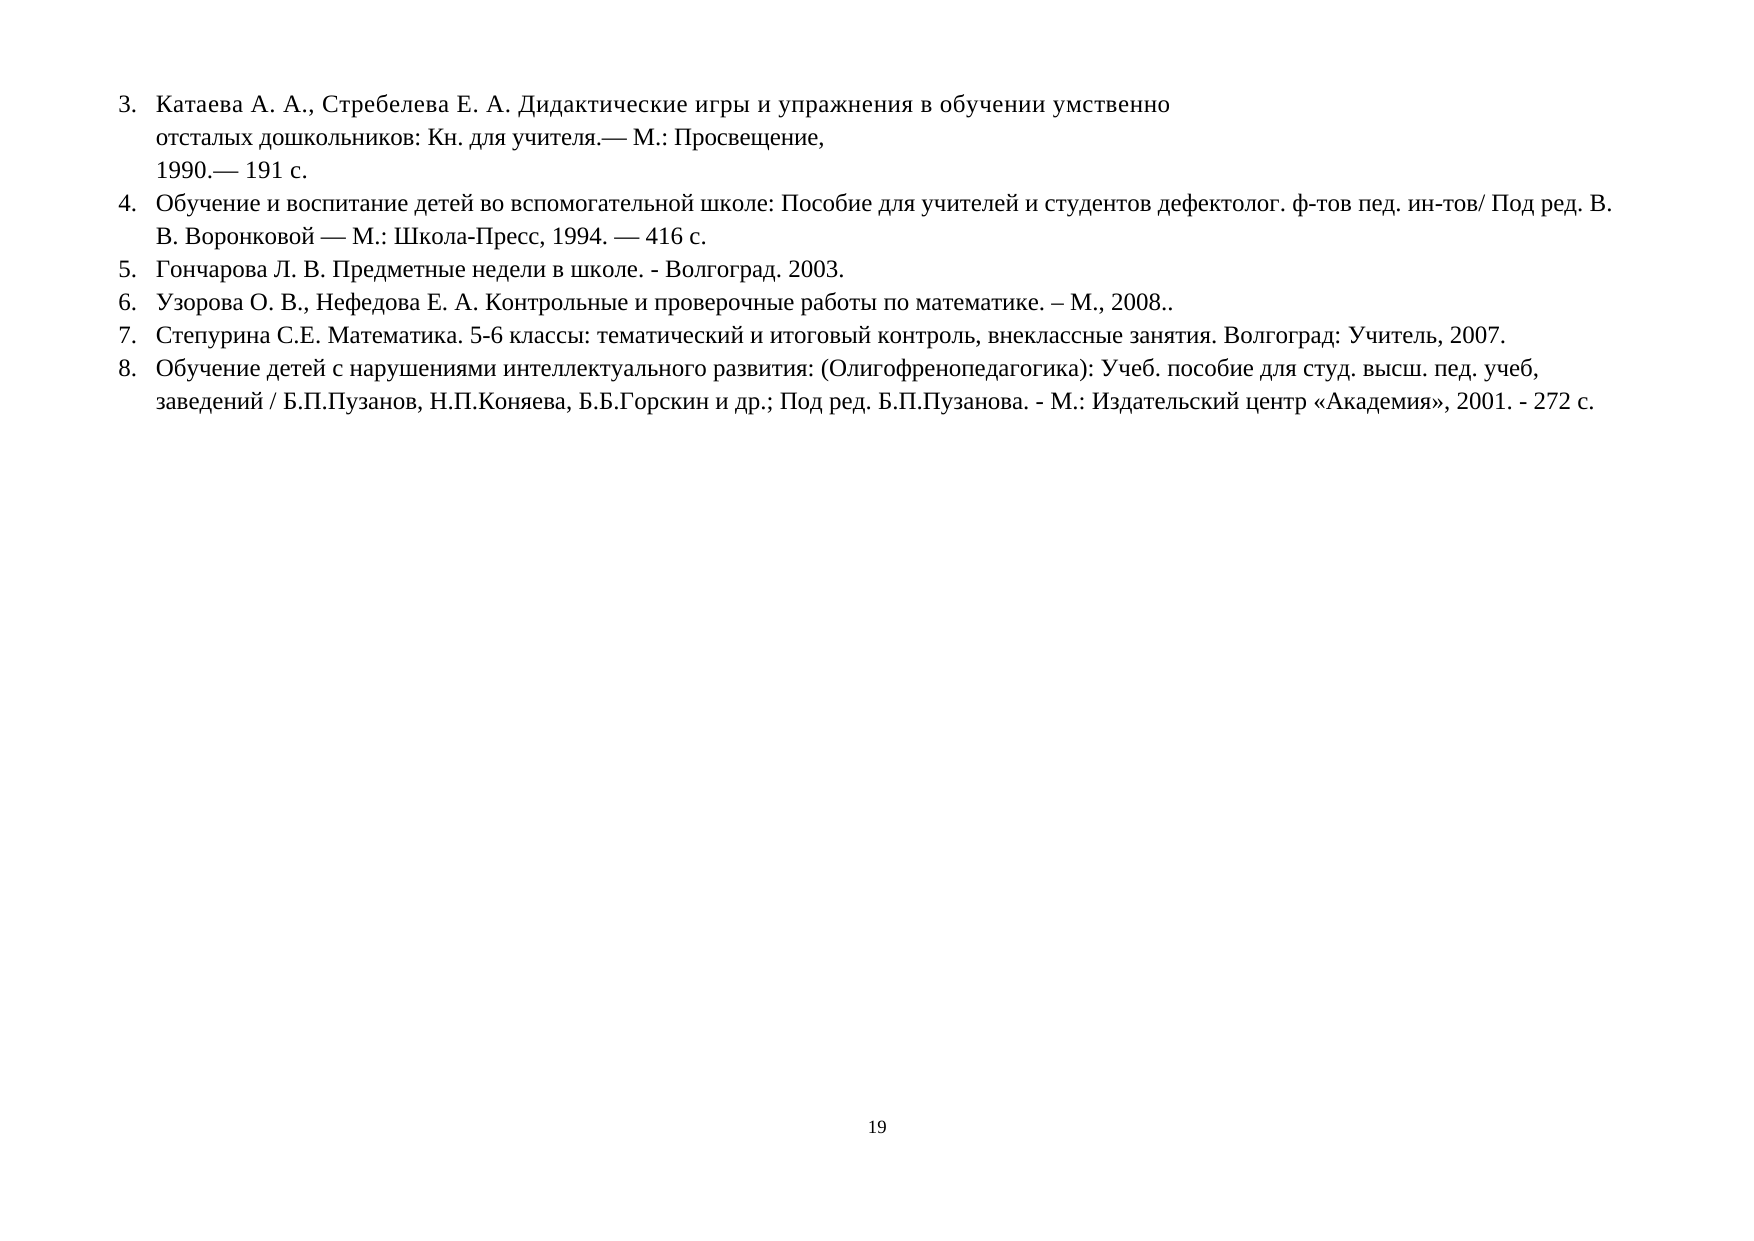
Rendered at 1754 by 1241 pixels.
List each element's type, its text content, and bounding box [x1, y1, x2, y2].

list Степурина С.Е. Математика. 5-6 классы: тематический и итоговый контроль, внеклассные занятия. Волгоград: Учитель, 2007. [118, 320, 1636, 348]
list Обучение детей с нарушениями интеллектуального развития: (Олигофренопедагогика): Учеб. пособие для студ. высш. пед. учеб, заведений / Б.П.Пузанов, Н.П.Коняева, Б.Б.Горскин и др.; Под ред. Б.П.Пузанова. - М.: Издательский центр «Академия», 2001. - 272 с. [118, 353, 1636, 448]
list Катаева А. А., Стребелева Е. А. Дидактические игры и упражнения в обучении умственно отсталых дошкольников: Кн. для учителя.— М.: Просвещение, 1990.— 191 с. [118, 89, 1636, 183]
list Узорова О. В., Нефедова Е. А. Контрольные и проверочные работы по математике. – М., 2008.. [118, 287, 1636, 316]
list Обучение и воспитание детей во вспомогательной школе: Пособие для учителей и студентов дефектолог. ф-тов пед. ин-тов/ Под ред. В. В. Воронковой — М.: Школа-Пресс, 1994. — 416 с. [118, 188, 1636, 249]
list Гончарова Л. В. Предметные недели в школе. - Волгоград. 2003. [118, 254, 1636, 282]
